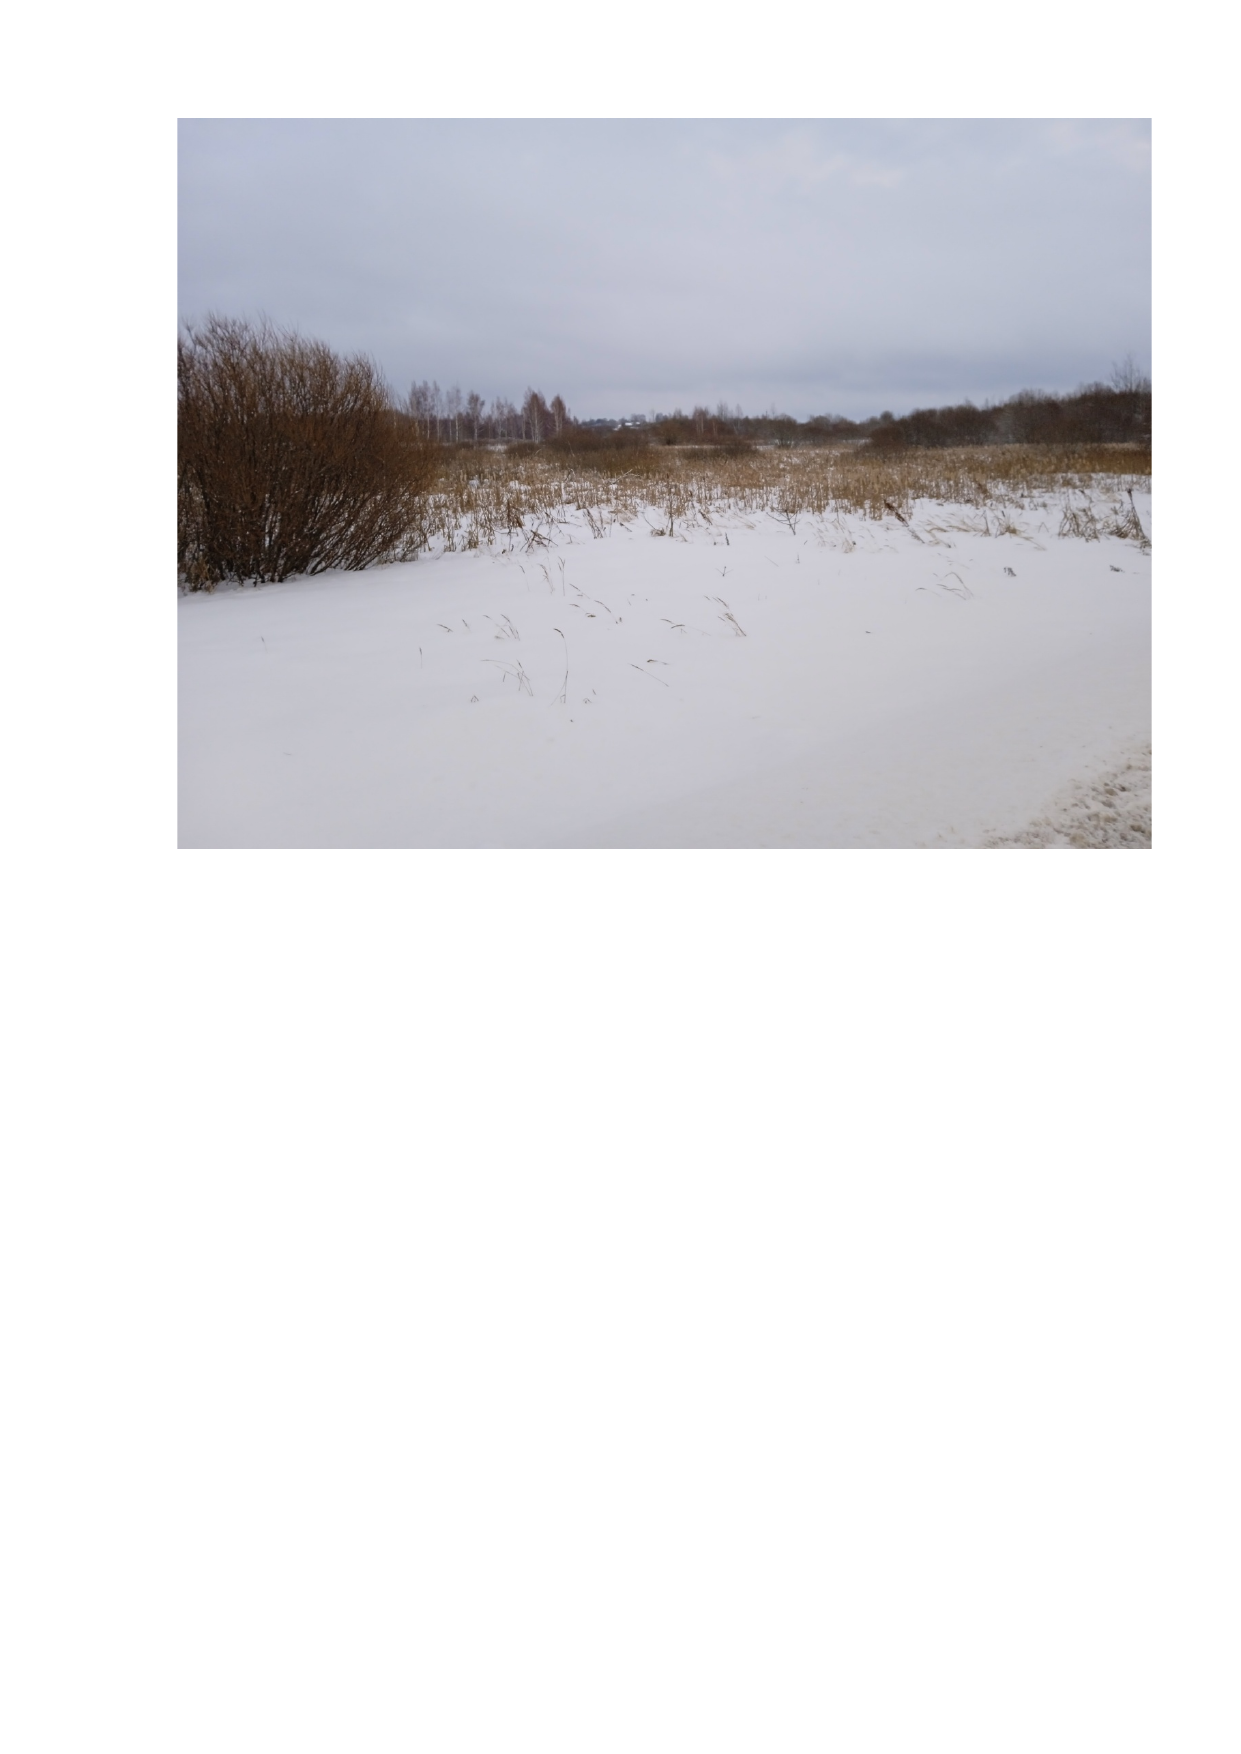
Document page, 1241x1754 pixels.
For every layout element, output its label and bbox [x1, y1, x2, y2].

picture [177, 118, 1152, 849]
